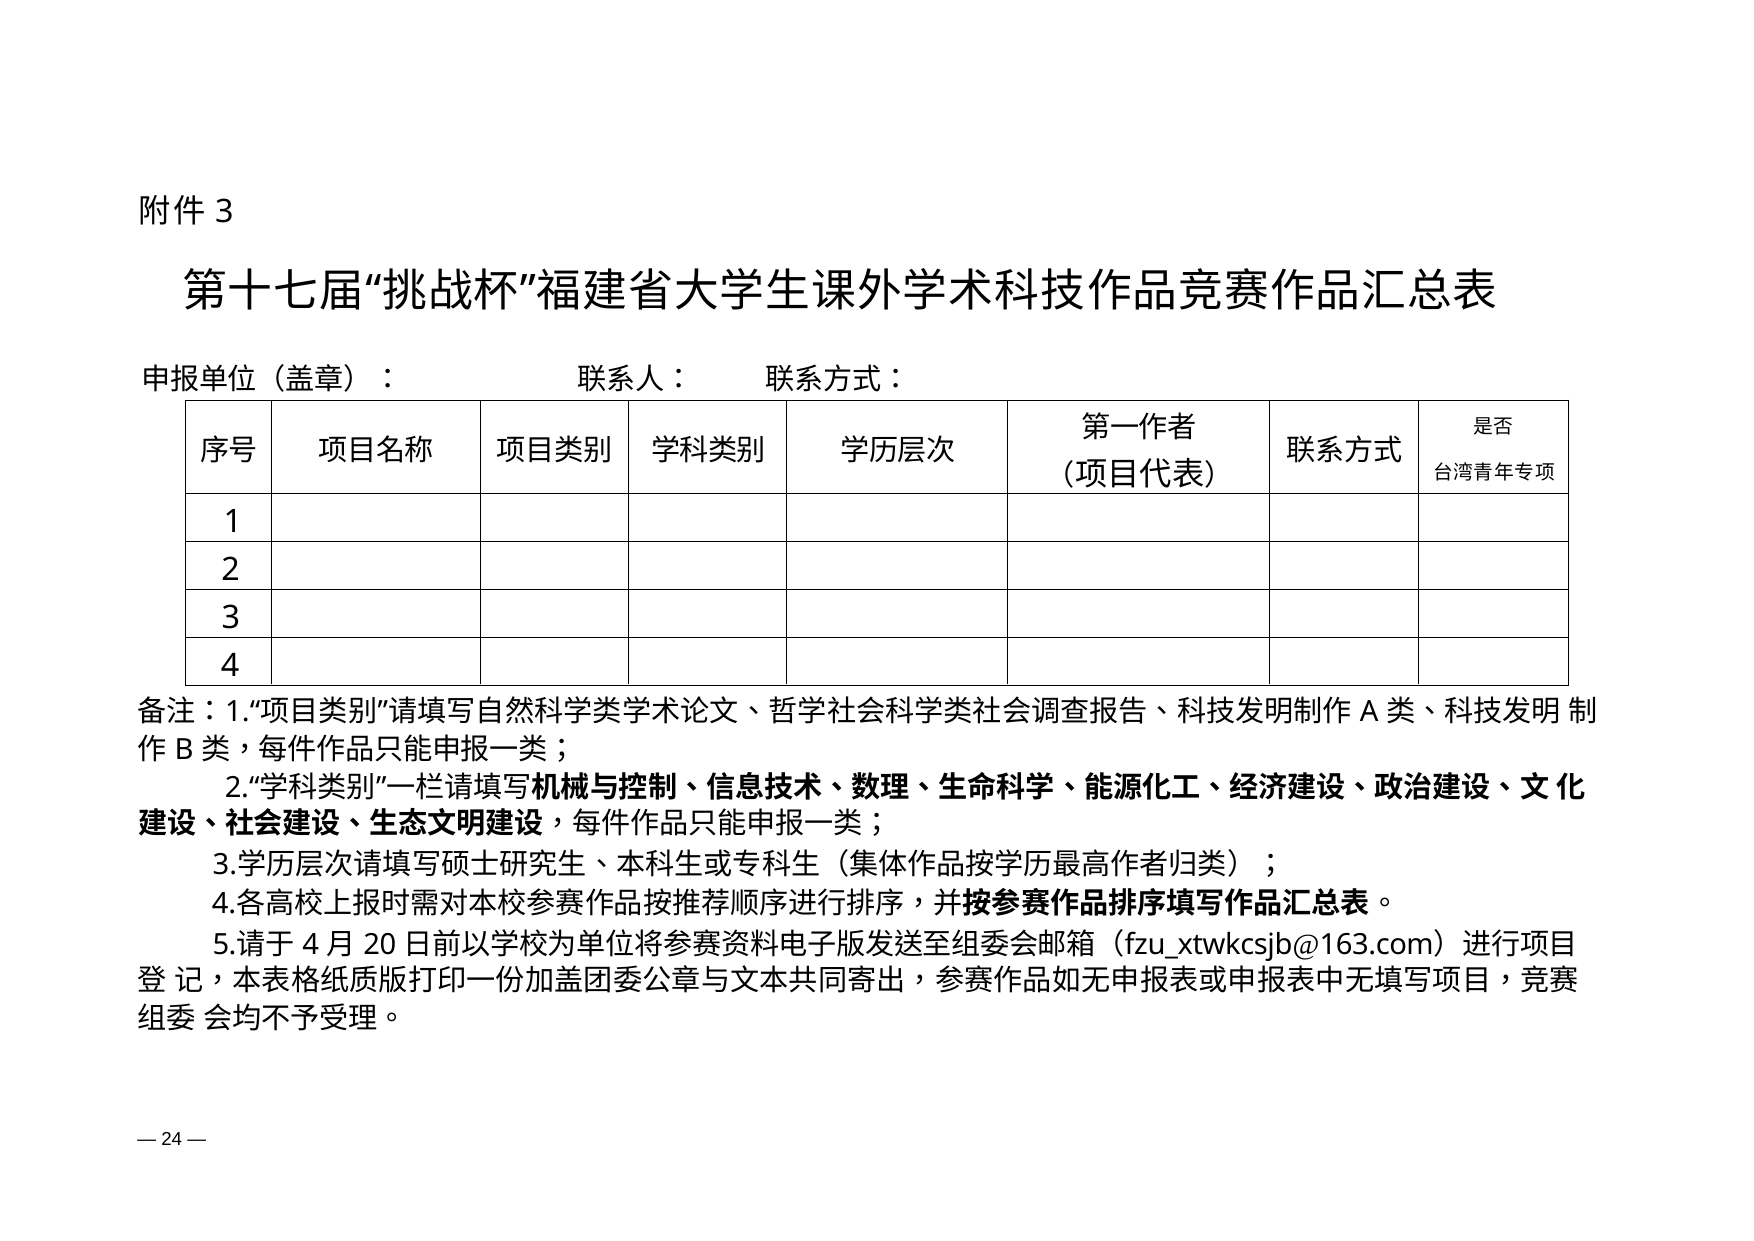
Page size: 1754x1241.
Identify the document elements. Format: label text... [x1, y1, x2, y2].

table_cell [272, 638, 480, 684]
table_cell [272, 542, 480, 589]
table_header 学历层次 [787, 401, 1007, 493]
table_cell [1419, 494, 1568, 541]
table_cell [481, 590, 628, 636]
text 5.请于 4 月 20 日前以学校为单位将参赛资料电子版发送至组委会邮箱（fzu_xtwkcsjb@163.com）进行项目登 记，本表格纸质版打印一份加盖团委公章与文本共同寄出，参赛作品如无申报表或申报表中无填写项目，竞赛组委 会均不予受理。 [137, 924, 1602, 1037]
table_cell 3 [186, 590, 271, 636]
table_header 联系方式 [1270, 401, 1418, 493]
table_cell [629, 590, 786, 636]
table_header 学科类别 [629, 401, 786, 493]
table_header 是否 台湾青年专项 [1419, 401, 1568, 493]
table_cell 4 [186, 638, 271, 684]
table_cell [787, 542, 1007, 589]
text 备注：1.“项目类别”请填写自然科学类学术论文、哲学社会科学类社会调查报告、科技发明制作 A 类、科技发明 制作 B 类，每件作品只能申报一类； [137, 690, 1601, 768]
table_cell [787, 494, 1007, 541]
table_cell [1419, 542, 1568, 589]
table_cell [481, 494, 628, 541]
table_cell [481, 542, 628, 589]
table_cell [1008, 590, 1269, 636]
table_cell [1270, 542, 1418, 589]
text 第十七届“挑战杯”福建省大学生课外学术科技作品竞赛作品汇总表 [182, 259, 1602, 319]
text 附件3 [139, 189, 1602, 231]
table_cell [1270, 590, 1418, 636]
text 4.各高校上报时需对本校参赛作品按推荐顺序进行排序，并按参赛作品排序填写作品汇总表。 [212, 885, 1602, 920]
table_cell [1008, 494, 1269, 541]
table_cell [787, 638, 1007, 684]
table_header 第一作者 （项目代表） [1008, 401, 1269, 493]
table_cell [1008, 542, 1269, 589]
table_cell [1270, 494, 1418, 541]
table_cell [1419, 590, 1568, 636]
text 申报单位（盖章）： 联系人： 联系方式： [141, 361, 1602, 396]
table_cell [1419, 638, 1568, 684]
table_cell [629, 638, 786, 684]
table_cell [272, 590, 480, 636]
table_cell [1008, 638, 1269, 684]
table_header 项目类别 [481, 401, 628, 493]
table_cell [629, 494, 786, 541]
table_cell [1270, 638, 1418, 684]
table_header 序号 [186, 401, 271, 493]
table_cell 1 [186, 494, 271, 541]
table_header 项目名称 [272, 401, 480, 493]
table_cell 2 [186, 542, 271, 589]
text 3.学历层次请填写硕士研究生、本科生或专科生（集体作品按学历最高作者归类）； [212, 846, 1602, 881]
table_cell [481, 638, 628, 684]
text 2.“学科类别”一栏请填写机械与控制、信息技术、数理、生命科学、能源化工、经济建设、政治建设、文 化建设、社会建设、生态文明建设，每件作品只能申报一类； [138, 768, 1601, 842]
table_cell [787, 590, 1007, 636]
table_cell [272, 494, 480, 541]
table_cell [629, 542, 786, 589]
